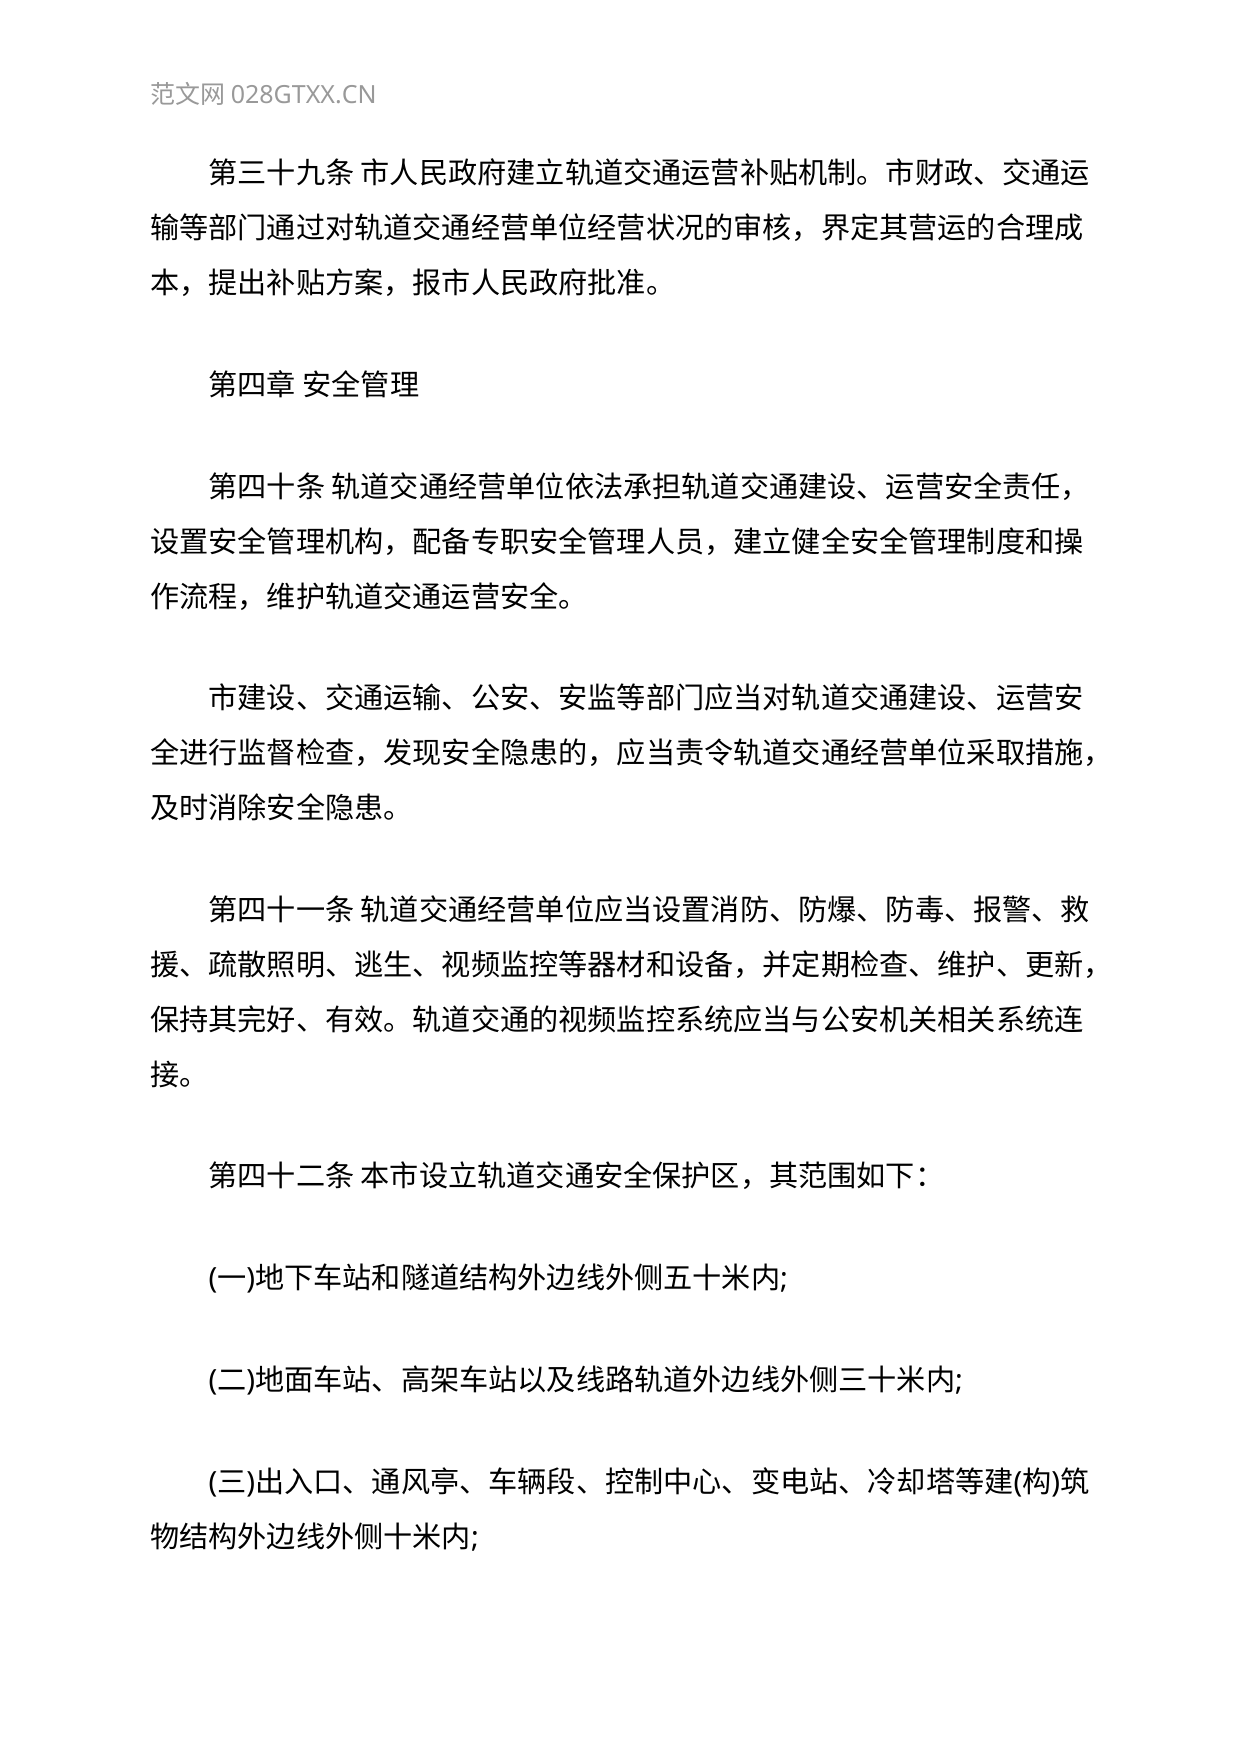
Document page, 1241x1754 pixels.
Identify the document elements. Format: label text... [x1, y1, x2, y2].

text 第四章 安全管理 [150, 362, 1090, 404]
text 第三十九条 市人民政府建立轨道交通运营补贴机制。市财政、交通运输等部门通过对轨道交通经营单位经营状况的审核，界定其营运的合理成本，提出补贴方案，报市人民政府批准。 [150, 150, 1090, 302]
text 市建设、交通运输、公安、安监等部门应当对轨道交通建设、运营安全进行监督检查，发现安全隐患的，应当责令轨道交通经营单位采取措施，及时消除安全隐患。 [150, 675, 1090, 827]
text (二)地面车站、高架车站以及线路轨道外边线外侧三十米内; [150, 1357, 1090, 1399]
text (一)地下车站和隧道结构外边线外侧五十米内; [150, 1255, 1090, 1297]
text 第四十条 轨道交通经营单位依法承担轨道交通建设、运营安全责任，设置安全管理机构，配备专职安全管理人员，建立健全安全管理制度和操作流程，维护轨道交通运营安全。 [150, 463, 1090, 615]
text 第四十一条 轨道交通经营单位应当设置消防、防爆、防毒、报警、救援、疏散照明、逃生、视频监控等器材和设备，并定期检查、维护、更新，保持其完好、有效。轨道交通的视频监控系统应当与公安机关相关系统连接。 [150, 886, 1090, 1093]
text 第四十二条 本市设立轨道交通安全保护区，其范围如下： [150, 1153, 1090, 1195]
text (三)出入口、通风亭、车辆段、控制中心、变电站、冷却塔等建(构)筑物结构外边线外侧十米内; [150, 1459, 1090, 1556]
